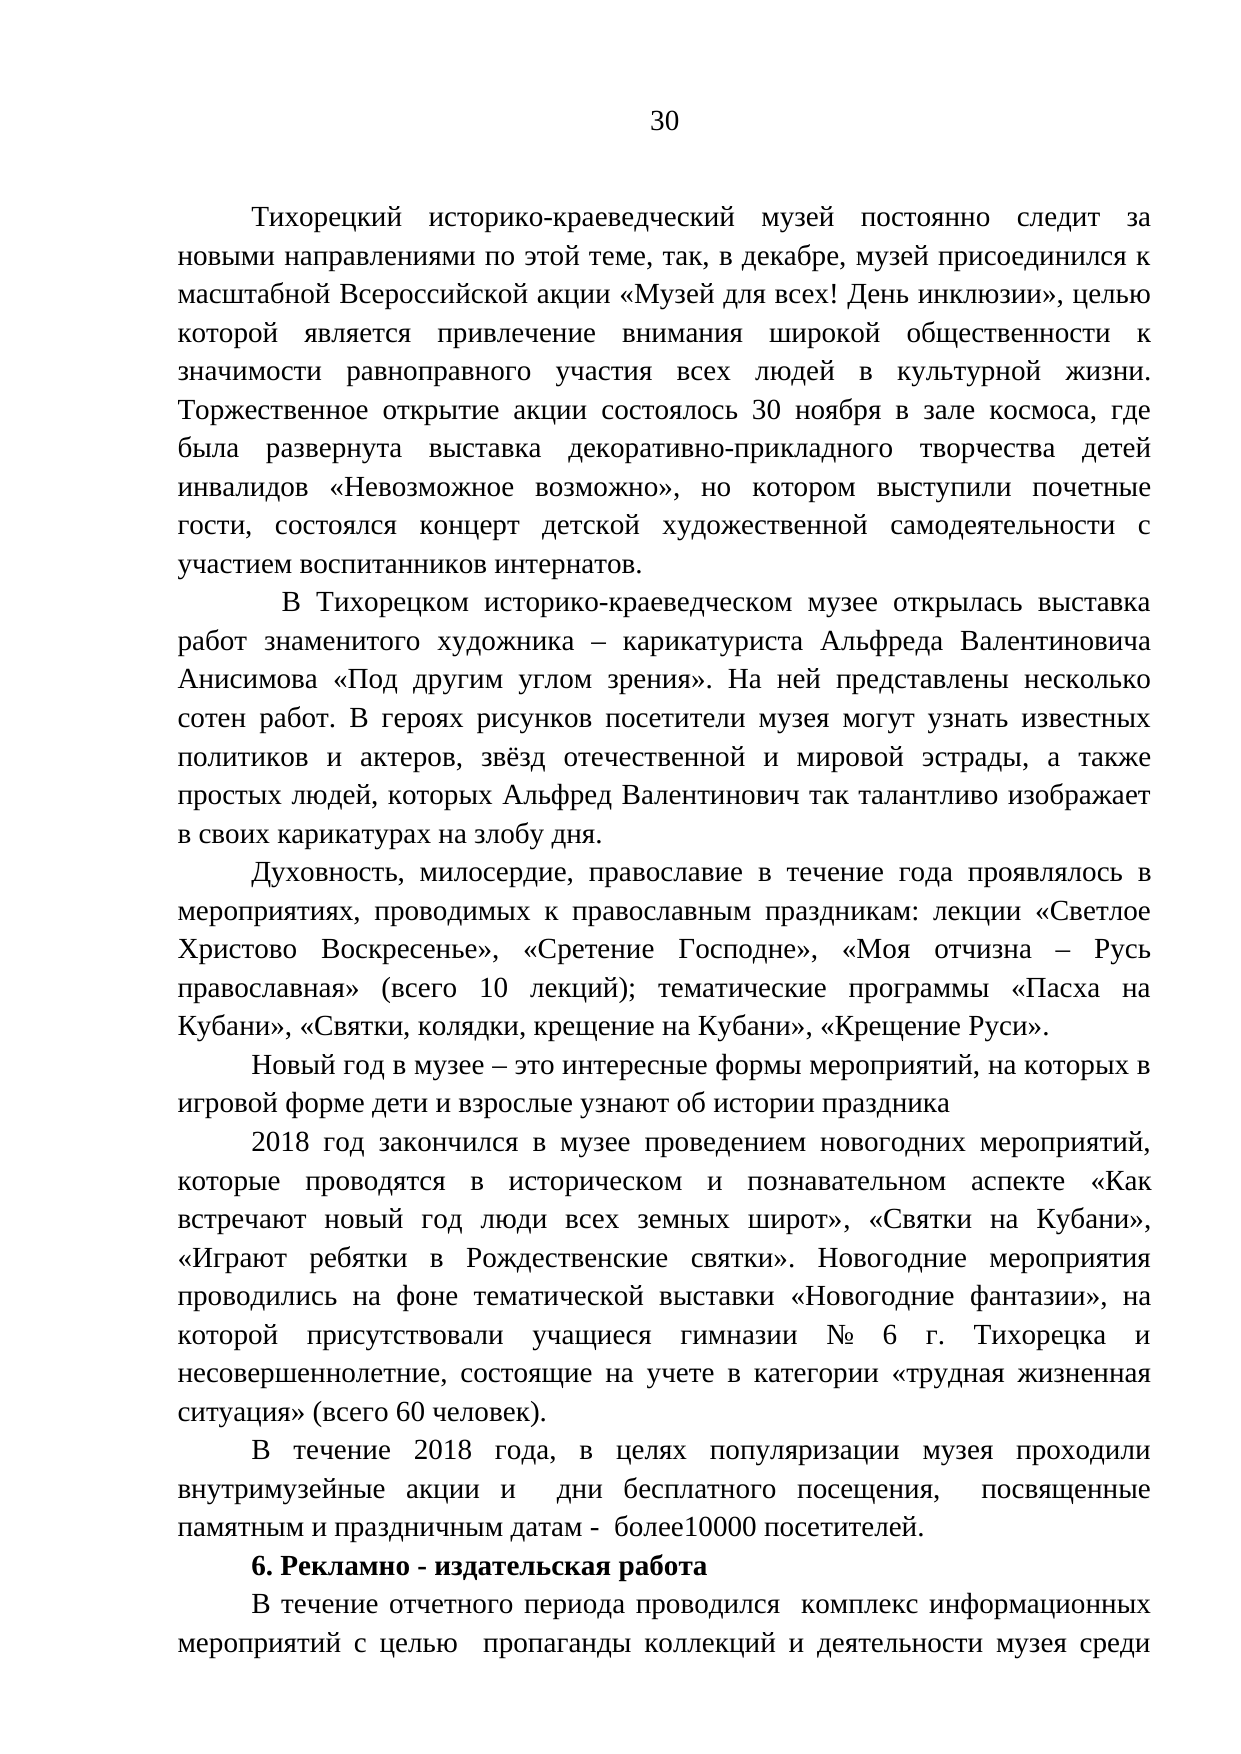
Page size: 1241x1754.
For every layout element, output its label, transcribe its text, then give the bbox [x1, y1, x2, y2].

text В Тихорецком историко-краеведческом музее открылась выставка работ знаменитого художника – карикатуриста Альфреда Валентиновича Анисимова «Под другим углом зрения». На ней представлены несколько сотен работ. В героях рисунков посетители музея могут узнать известных политиков и актеров, звёзд отечественной и мировой эстрады, а также простых людей, которых Альфред Валентинович так талантливо изображает в своих карикатурах на злобу дня. [177, 584, 1152, 849]
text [177, 1587, 1152, 1659]
text 2018 год закончился в музее проведением новогодних мероприятий, которые проводятся в историческом и познавательном аспекте «Как встречают новый год люди всех земных широт», «Святки на Кубани», «Играют ребятки в Рождественские святки». Новогодние мероприятия проводились на фоне тематической выставки «Новогодние фантазии», на которой присутствовали учащиеся гимназии № 6 г. Тихорецка и несовершеннолетние, состоящие на учете в категории «трудная жизненная ситуация» (всего 60 человек). [177, 1124, 1152, 1427]
text Тихорецкий историко-краеведческий музей постоянно следит за новыми направлениями по этой теме, так, в декабре, музей присоединился к масштабной Всероссийской акции «Музей для всех! День инклюзии», целью которой является привлечение внимания широкой общественности к значимости равноправного участия всех людей в культурной жизни. Торжественное открытие акции состоялось 30 ноября в зале космоса, где была развернута выставка декоративно-прикладного творчества детей инвалидов «Невозможное возможно», но котором выступили почетные гости, состоялся концерт детской художественной самодеятельности с участием воспитанников интернатов. [177, 199, 1152, 579]
text В течение 2018 года, в целях популяризации музея проходили внутримузейные акции и дни бесплатного посещения, посвященные памятным и праздничным датам - более10000 посетителей. [177, 1432, 1152, 1543]
text Новый год в музее – это интересные формы мероприятий, на которых в игровой форме дети и взрослые узнают об истории праздника [177, 1047, 1152, 1119]
text Духовность, милосердие, православие в течение года проявлялось в мероприятиях, проводимых к православным праздникам: лекции «Светлое Христово Воскресенье», «Сретение Господне», «Моя отчизна – Русь православная» (всего 10 лекций); тематические программы «Пасха на Кубани», «Святки, колядки, крещение на Кубани», «Крещение Руси». [177, 854, 1152, 1042]
text 6. Рекламно - издательская работа [177, 1548, 1152, 1582]
